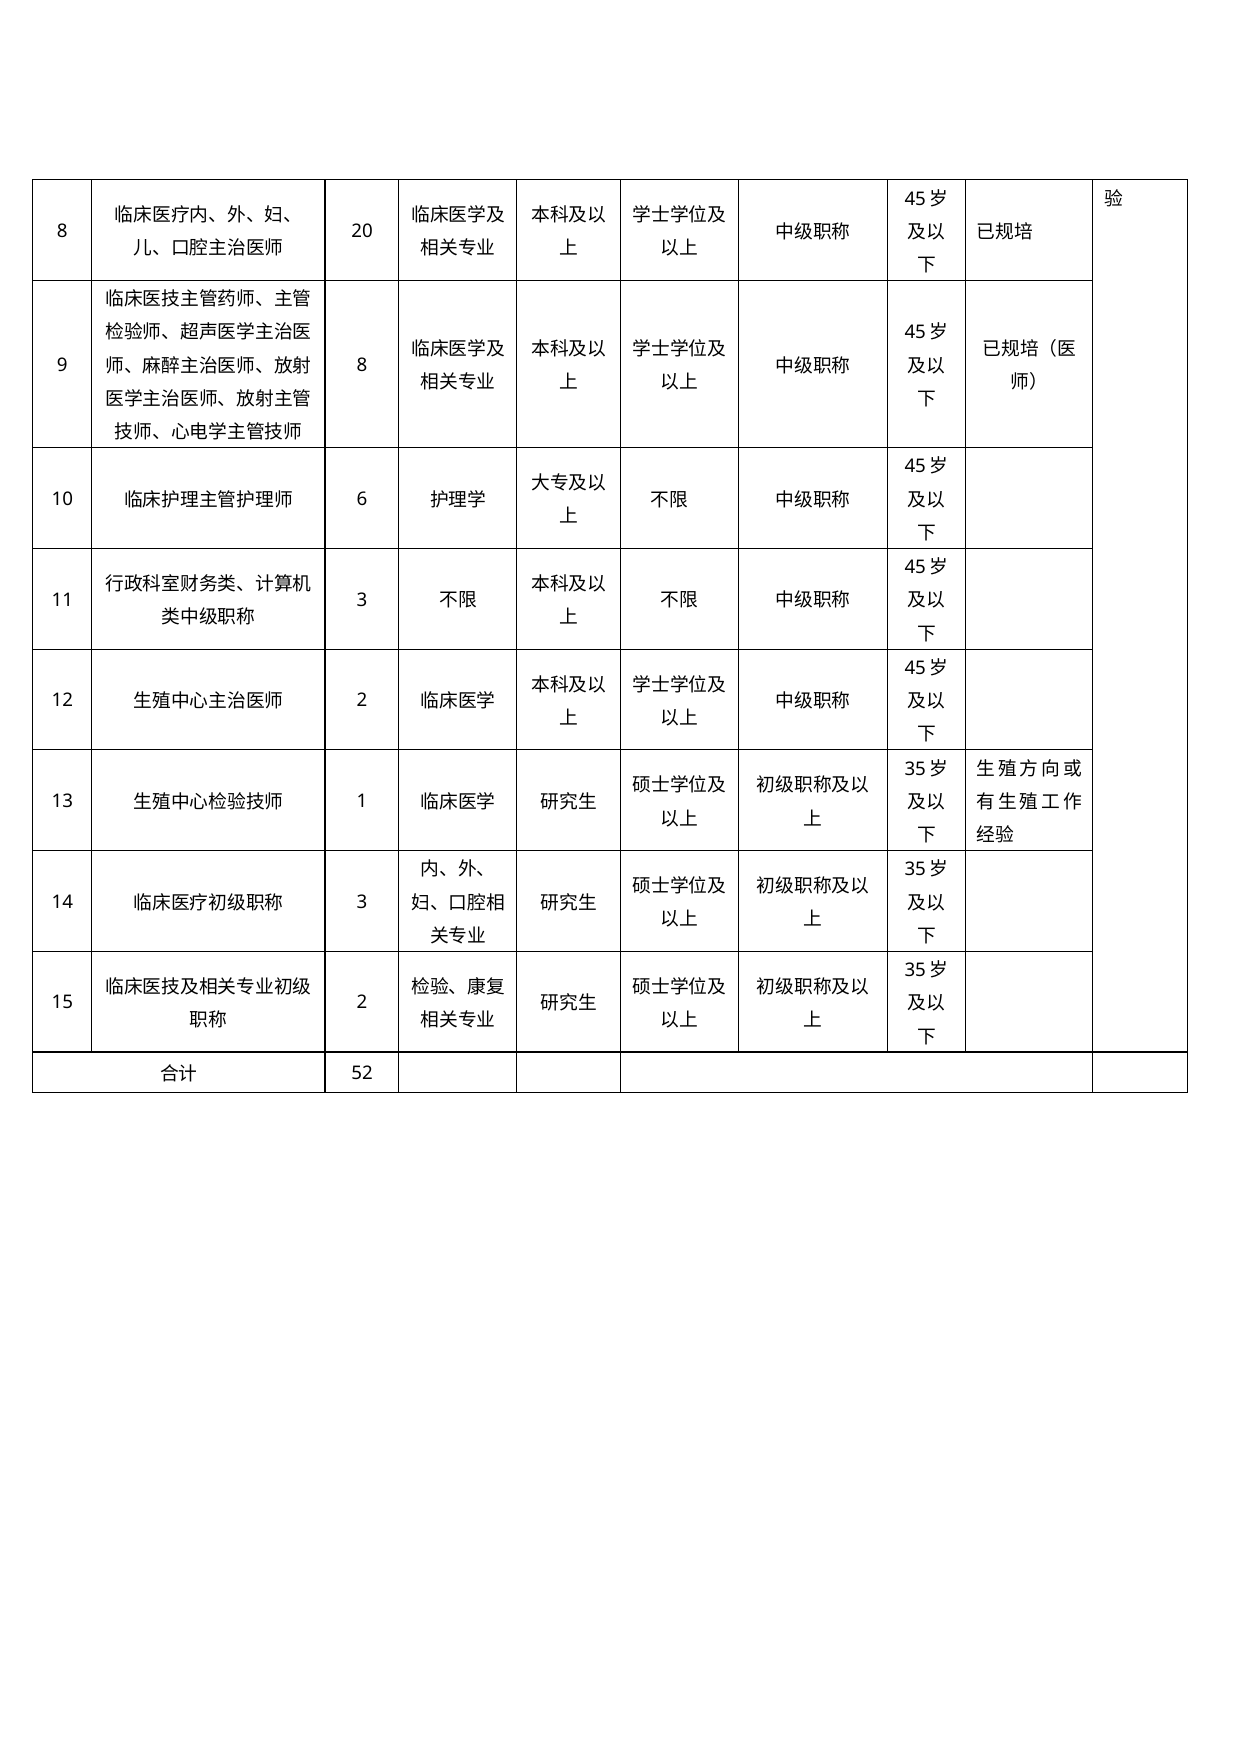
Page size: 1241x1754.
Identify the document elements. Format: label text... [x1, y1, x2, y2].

table_cell 研究生 [517, 750, 620, 850]
table_cell 10 [33, 448, 91, 548]
table_cell 不限 [621, 549, 738, 648]
table_cell 临床医疗初级职称 [92, 851, 324, 951]
table_cell [966, 650, 1092, 749]
table_cell [966, 448, 1092, 548]
table_cell 临床医学及相关专业 [399, 180, 516, 280]
table_cell 45岁及以下 [888, 448, 965, 548]
table_cell 已规培（医师） [966, 281, 1092, 447]
table_cell 硕士学位及以上 [621, 851, 738, 951]
table_cell 本科及以上 [517, 281, 620, 447]
table_cell 3 [326, 549, 398, 648]
table_cell 检验、康复相关专业 [399, 952, 516, 1051]
table_cell 不限 [621, 448, 738, 548]
table_cell 大专及以上 [517, 448, 620, 548]
table_cell [621, 1053, 1092, 1092]
table_cell 12 [33, 650, 91, 749]
table_cell 生殖中心主治医师 [92, 650, 324, 749]
table_cell 合计 [33, 1053, 324, 1092]
table_cell [399, 1053, 516, 1092]
table_cell 1 [326, 750, 398, 850]
table_cell 临床医疗内、外、妇、儿、口腔主治医师 [92, 180, 324, 280]
table_cell [966, 549, 1092, 648]
table_cell 不限 [399, 549, 516, 648]
table_cell 研究生 [517, 851, 620, 951]
table_cell 临床医技主管药师、主管检验师、超声医学主治医师、麻醉主治医师、放射医学主治医师、放射主管技师、心电学主管技师 [92, 281, 324, 447]
table_cell 已规培 [966, 180, 1092, 280]
table_cell 生殖方向或有生殖工作经验 [966, 750, 1092, 850]
table_cell 9 [33, 281, 91, 447]
table_cell [1093, 1053, 1187, 1092]
table_cell 临床医学 [399, 650, 516, 749]
table_cell 学士学位及以上 [621, 180, 738, 280]
table_cell 本科及以上 [517, 180, 620, 280]
table_cell 45岁及以下 [888, 180, 965, 280]
table_cell 8 [326, 281, 398, 447]
table_cell 临床医学及相关专业 [399, 281, 516, 447]
table_cell 中级职称 [739, 180, 887, 280]
table_cell 本科及以上 [517, 650, 620, 749]
table_cell 中级职称 [739, 448, 887, 548]
table_cell 45岁及以下 [888, 549, 965, 648]
table_cell [966, 952, 1092, 1051]
table_cell 硕士学位及以上 [621, 750, 738, 850]
table_cell 内、外、妇、口腔相关专业 [399, 851, 516, 951]
table_cell 20 [326, 180, 398, 280]
table_cell 2 [326, 952, 398, 1051]
table_cell 35岁及以下 [888, 952, 965, 1051]
table_cell 中级职称 [739, 281, 887, 447]
table_cell [517, 1053, 620, 1092]
table_cell 35岁及以下 [888, 851, 965, 951]
table_cell 14 [33, 851, 91, 951]
table_cell 生殖中心检验技师 [92, 750, 324, 850]
table_cell 研究生 [517, 952, 620, 1051]
table_cell 临床护理主管护理师 [92, 448, 324, 548]
table_cell 52 [326, 1053, 398, 1092]
table_cell 35岁及以下 [888, 750, 965, 850]
table_cell 6 [326, 448, 398, 548]
table_cell 13 [33, 750, 91, 850]
table_cell 硕士学位及以上 [621, 952, 738, 1051]
table_cell 45岁及以下 [888, 281, 965, 447]
table_cell 3 [326, 851, 398, 951]
table_cell 本科及以上 [517, 549, 620, 648]
table_cell 临床医学 [399, 750, 516, 850]
table_cell 初级职称及以上 [739, 750, 887, 850]
table_cell 15 [33, 952, 91, 1051]
table_cell 8 [33, 180, 91, 280]
table_cell 中级职称 [739, 549, 887, 648]
table_cell 11 [33, 549, 91, 648]
table_cell 初级职称及以上 [739, 952, 887, 1051]
table_cell 初级职称及以上 [739, 851, 887, 951]
table_cell 中级职称 [739, 650, 887, 749]
table_cell 学士学位及以上 [621, 650, 738, 749]
table_cell 行政科室财务类、计算机类中级职称 [92, 549, 324, 648]
table_cell 2 [326, 650, 398, 749]
table_cell 临床医技及相关专业初级职称 [92, 952, 324, 1051]
table_cell 护理学 [399, 448, 516, 548]
table_cell [966, 851, 1092, 951]
table_cell 学士学位及以上 [621, 281, 738, 447]
table_cell 45岁及以下 [888, 650, 965, 749]
